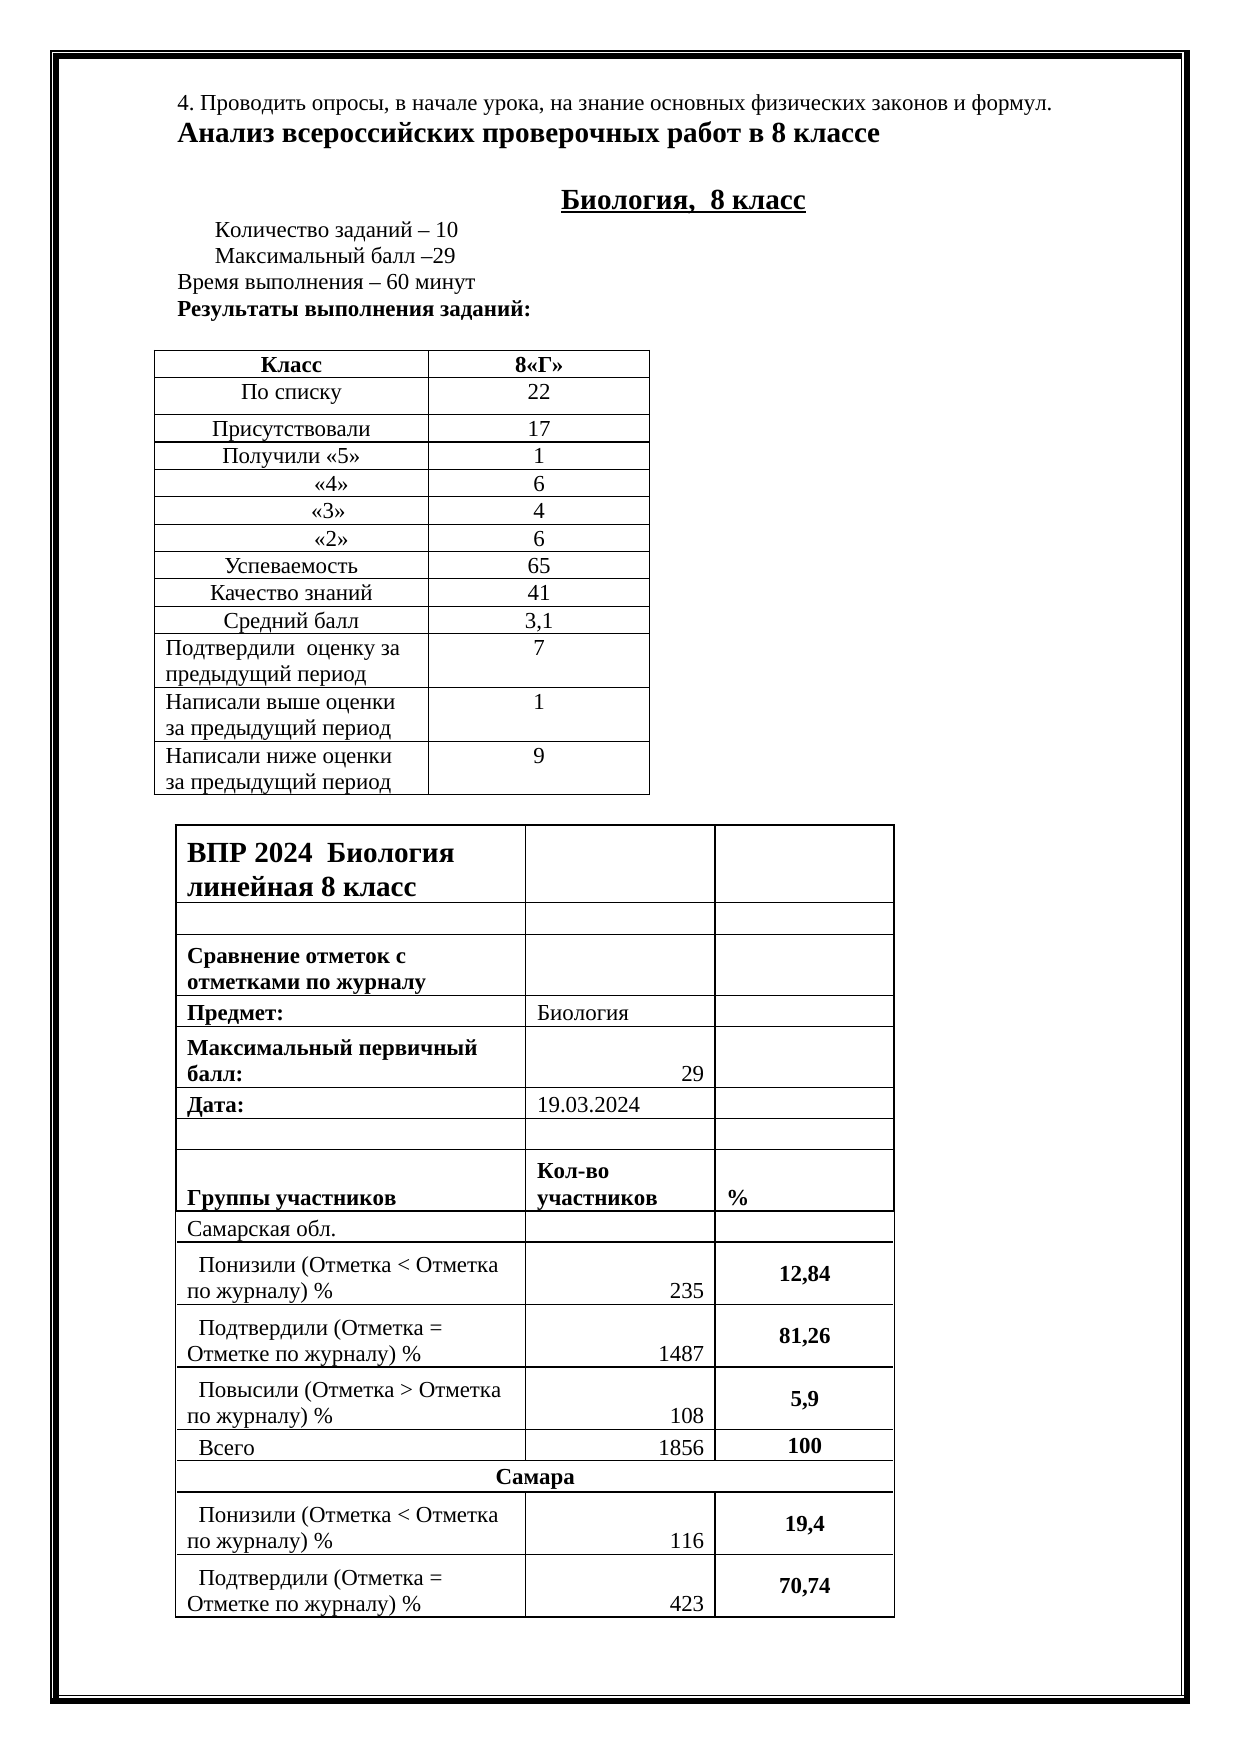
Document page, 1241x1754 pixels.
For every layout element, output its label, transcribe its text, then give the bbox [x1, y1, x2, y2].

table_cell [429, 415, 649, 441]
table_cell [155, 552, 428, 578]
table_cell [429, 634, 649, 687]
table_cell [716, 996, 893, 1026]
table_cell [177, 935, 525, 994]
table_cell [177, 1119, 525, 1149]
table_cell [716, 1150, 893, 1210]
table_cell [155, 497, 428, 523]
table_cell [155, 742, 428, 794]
text Максимальный балл –29 [214, 242, 1152, 268]
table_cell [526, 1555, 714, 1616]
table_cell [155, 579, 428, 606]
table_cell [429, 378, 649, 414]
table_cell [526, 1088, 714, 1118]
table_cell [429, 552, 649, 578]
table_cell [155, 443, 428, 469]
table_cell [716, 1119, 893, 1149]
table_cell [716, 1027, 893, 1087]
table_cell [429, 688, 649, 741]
text Результаты выполнения заданий: [177, 295, 1152, 321]
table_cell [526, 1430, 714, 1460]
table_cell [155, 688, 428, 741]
text Биология, 8 класс [214, 182, 1152, 216]
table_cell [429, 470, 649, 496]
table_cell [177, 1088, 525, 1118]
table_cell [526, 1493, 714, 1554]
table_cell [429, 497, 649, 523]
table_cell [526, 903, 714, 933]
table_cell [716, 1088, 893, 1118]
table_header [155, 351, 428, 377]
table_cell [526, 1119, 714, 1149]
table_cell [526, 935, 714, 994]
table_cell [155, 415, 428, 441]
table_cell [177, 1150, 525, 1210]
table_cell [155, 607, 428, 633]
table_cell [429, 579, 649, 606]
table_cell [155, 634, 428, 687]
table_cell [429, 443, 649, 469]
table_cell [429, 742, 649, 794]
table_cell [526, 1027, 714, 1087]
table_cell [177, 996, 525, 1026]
text 4. Проводить опросы, в начале урока, на знание основных физических законов и формул. [177, 89, 1152, 115]
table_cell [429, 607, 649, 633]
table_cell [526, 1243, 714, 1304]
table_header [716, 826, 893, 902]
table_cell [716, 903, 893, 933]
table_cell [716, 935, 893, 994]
text Анализ всероссийских проверочных работ в 8 классе [177, 115, 1152, 148]
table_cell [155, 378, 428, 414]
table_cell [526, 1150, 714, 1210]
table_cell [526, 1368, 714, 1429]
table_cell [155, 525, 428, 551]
text Время выполнения – 60 минут [177, 268, 1152, 295]
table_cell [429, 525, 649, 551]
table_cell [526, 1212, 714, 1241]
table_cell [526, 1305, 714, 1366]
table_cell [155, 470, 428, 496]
text Количество заданий – 10 [214, 216, 1152, 242]
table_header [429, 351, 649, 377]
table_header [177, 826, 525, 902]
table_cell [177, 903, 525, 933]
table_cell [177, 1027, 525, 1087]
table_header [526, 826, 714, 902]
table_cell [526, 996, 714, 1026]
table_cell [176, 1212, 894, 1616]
